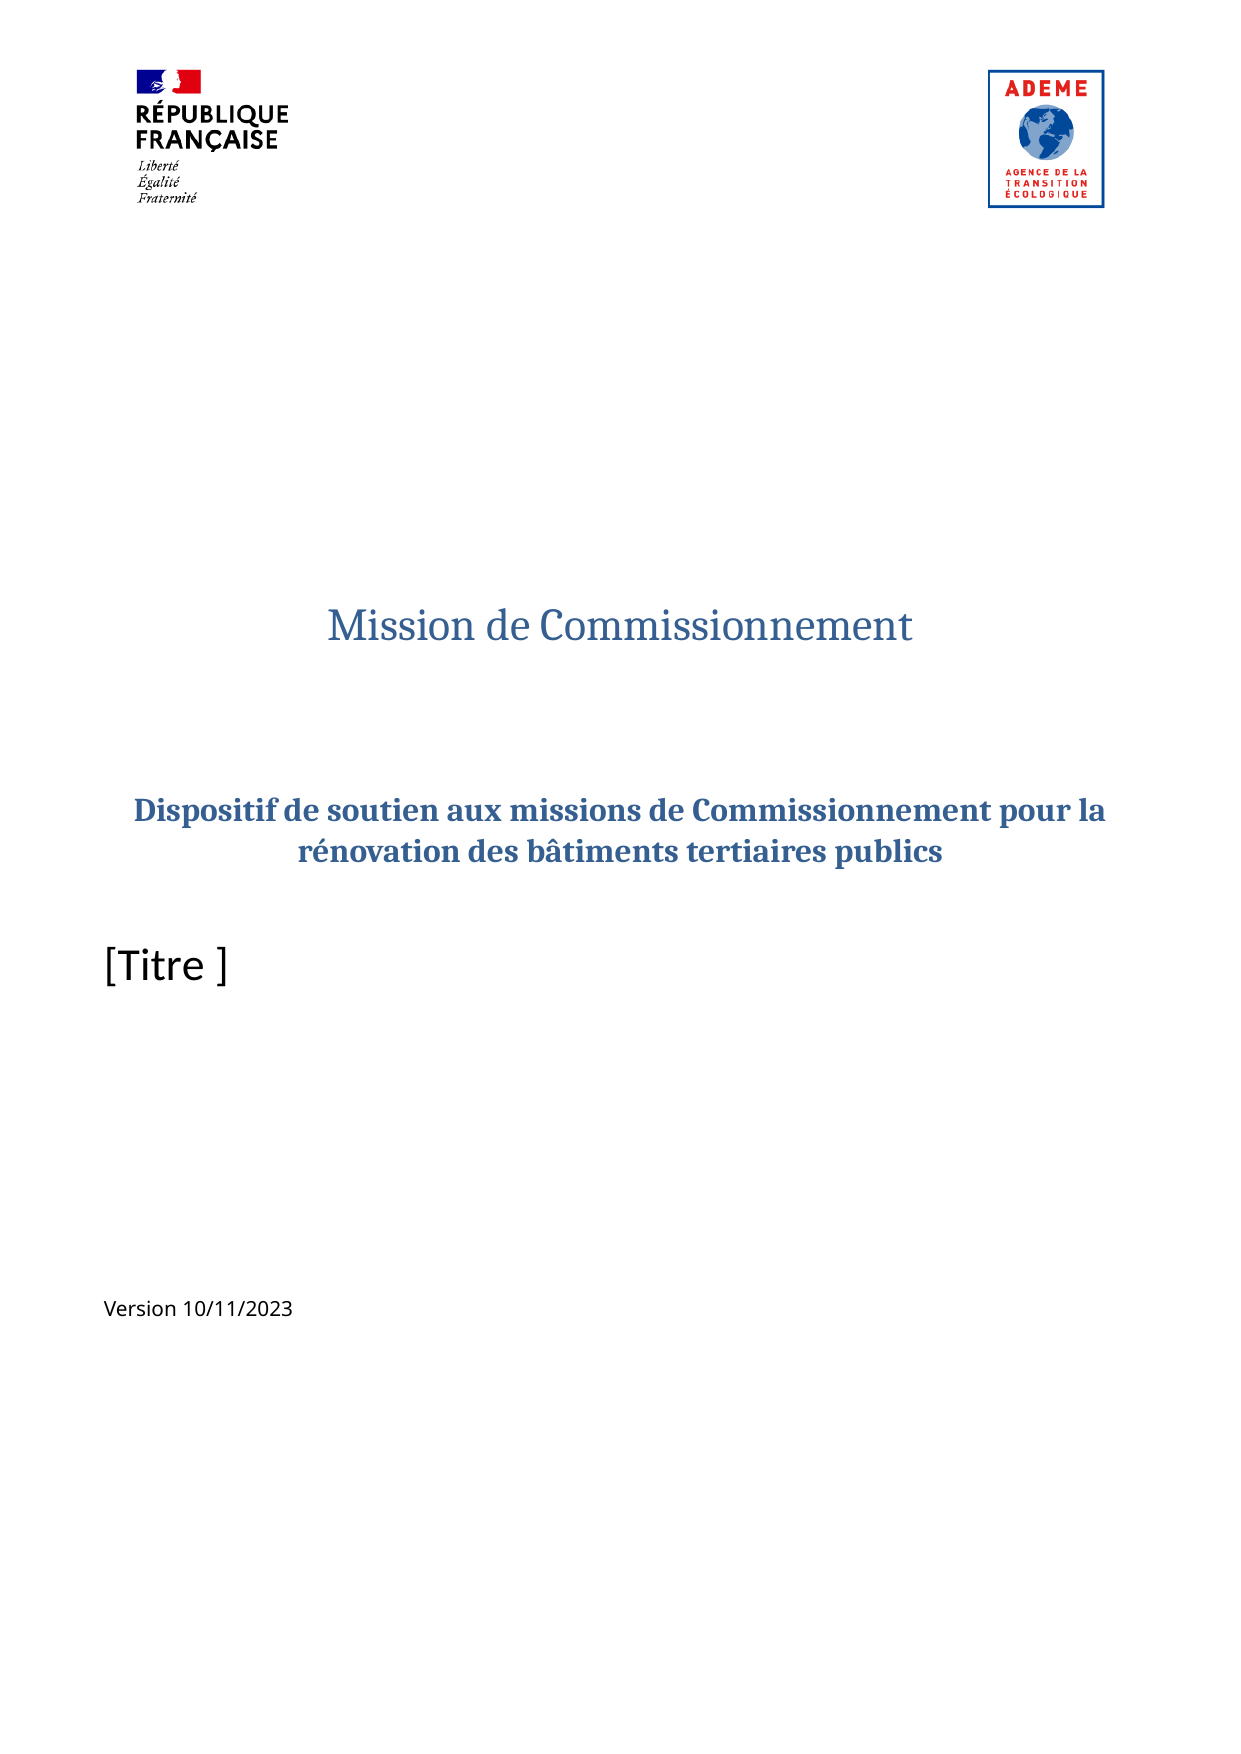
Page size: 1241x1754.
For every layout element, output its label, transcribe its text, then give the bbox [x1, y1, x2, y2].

text Mission de Commissionnement [103, 599, 1137, 652]
text Version 10/11/2023 [103, 1294, 1137, 1322]
text Dispositif de soutien aux missions de Commissionnement pour la rénovation des bâtiments tertiaires publics [103, 791, 1137, 871]
